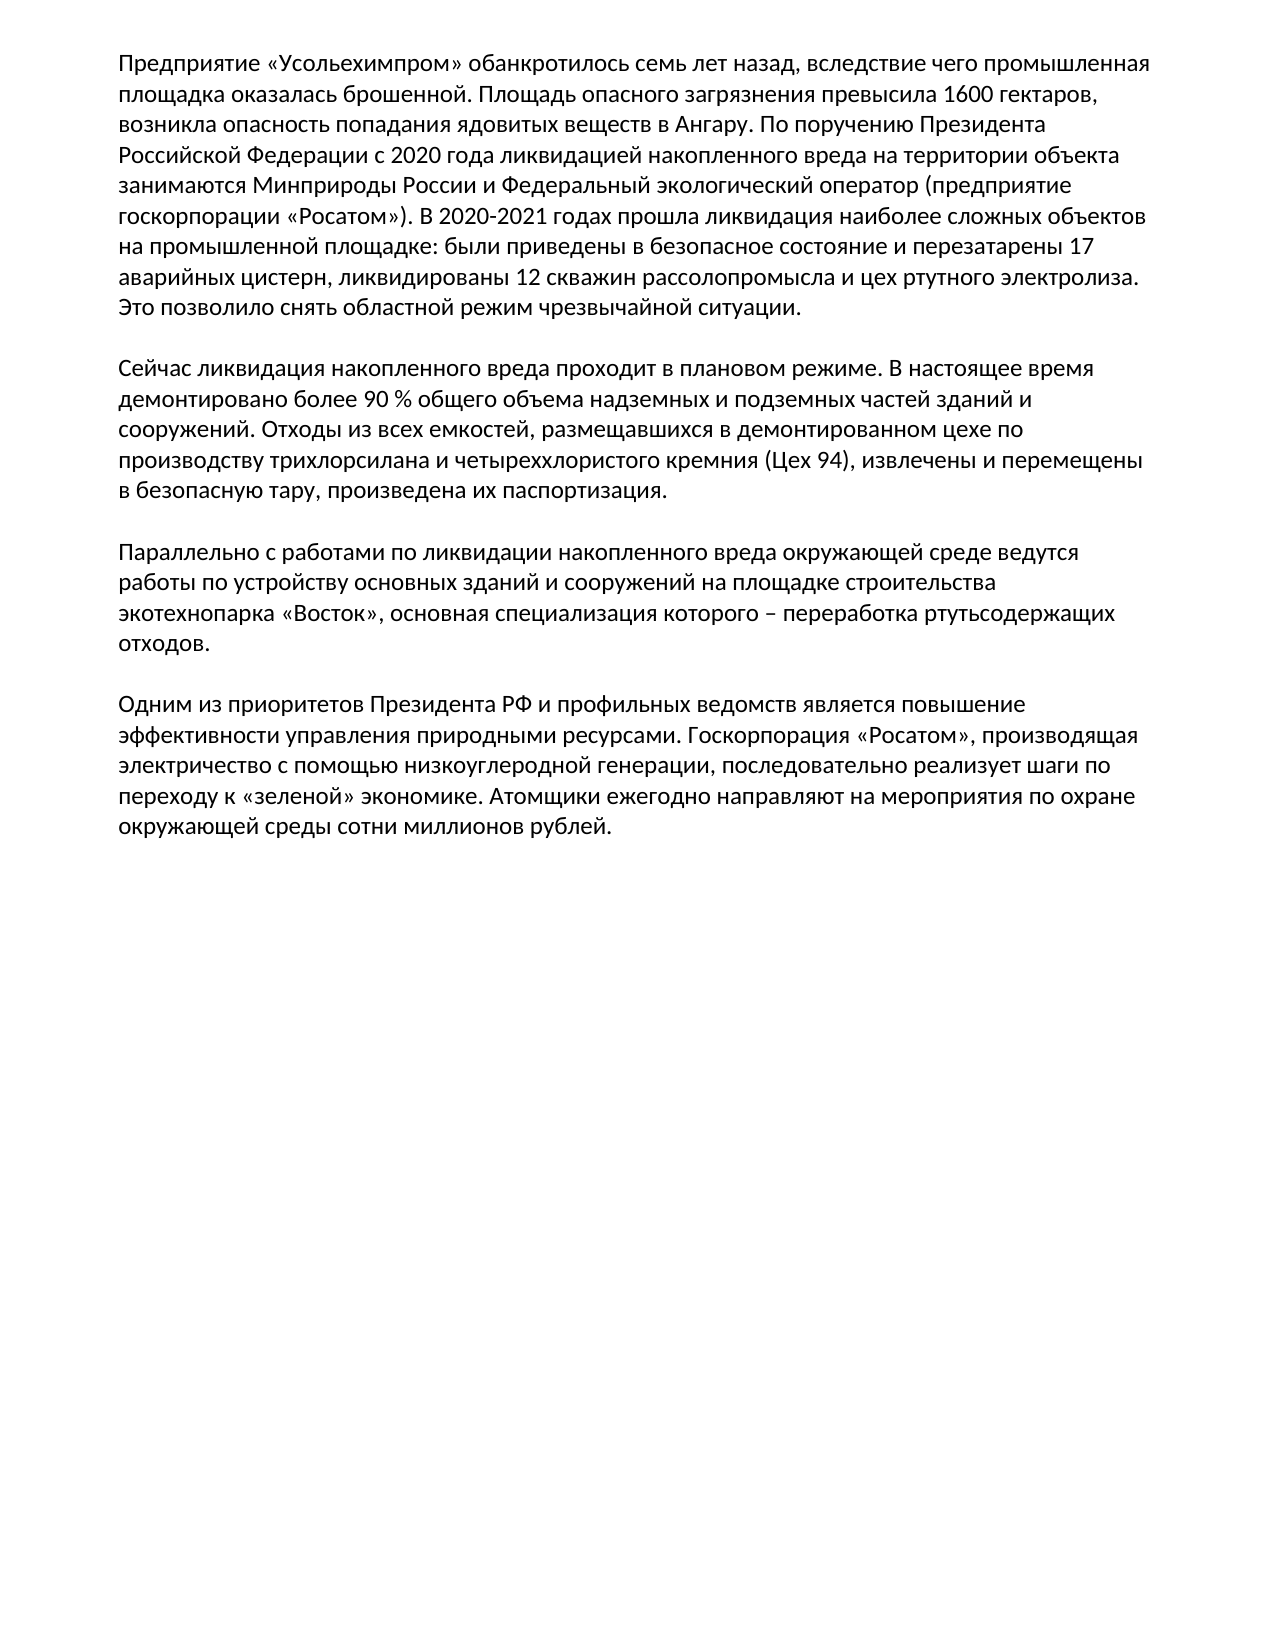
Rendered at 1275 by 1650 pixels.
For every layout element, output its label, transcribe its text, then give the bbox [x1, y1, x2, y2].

text Одним из приоритетов Президента РФ и профильных ведомств является повышение эффективности управления природными ресурсами. Госкорпорация «Росатом», производящая электричество с помощью низкоуглеродной генерации, последовательно реализует шаги по переходу к «зеленой» экономике. Атомщики ежегодно направляют на мероприятия по охране окружающей среды сотни миллионов рублей. [118, 688, 1157, 841]
text Сейчас ликвидация накопленного вреда проходит в плановом режиме. В настоящее время демонтировано более 90 % общего объема надземных и подземных частей зданий и сооружений. Отходы из всех емкостей, размещавшихся в демонтированном цехе по производству трихлорсилана и четыреххлористого кремния (Цех 94), извлечены и перемещены в безопасную тару, произведена их паспортизация. [118, 352, 1157, 505]
text Предприятие «Усольехимпром» обанкротилось семь лет назад, вследствие чего промышленная площадка оказалась брошенной. Площадь опасного загрязнения превысила 1600 гектаров, возникла опасность попадания ядовитых веществ в Ангару. По поручению Президента Российской Федерации с 2020 года ликвидацией накопленного вреда на территории объекта занимаются Минприроды России и Федеральный экологический оператор (предприятие госкорпорации «Росатом»). В 2020-2021 годах прошла ликвидация наиболее сложных объектов на промышленной площадке: были приведены в безопасное состояние и перезатарены 17 аварийных цистерн, ликвидированы 12 скважин рассолопромысла и цех ртутного электролиза. Это позволило снять областной режим чрезвычайной ситуации. [118, 47, 1157, 322]
text Параллельно с работами по ликвидации накопленного вреда окружающей среде ведутся работы по устройству основных зданий и сооружений на площадке строительства экотехнопарка «Восток», основная специализация которого – переработка ртутьсодержащих отходов. [118, 536, 1157, 658]
